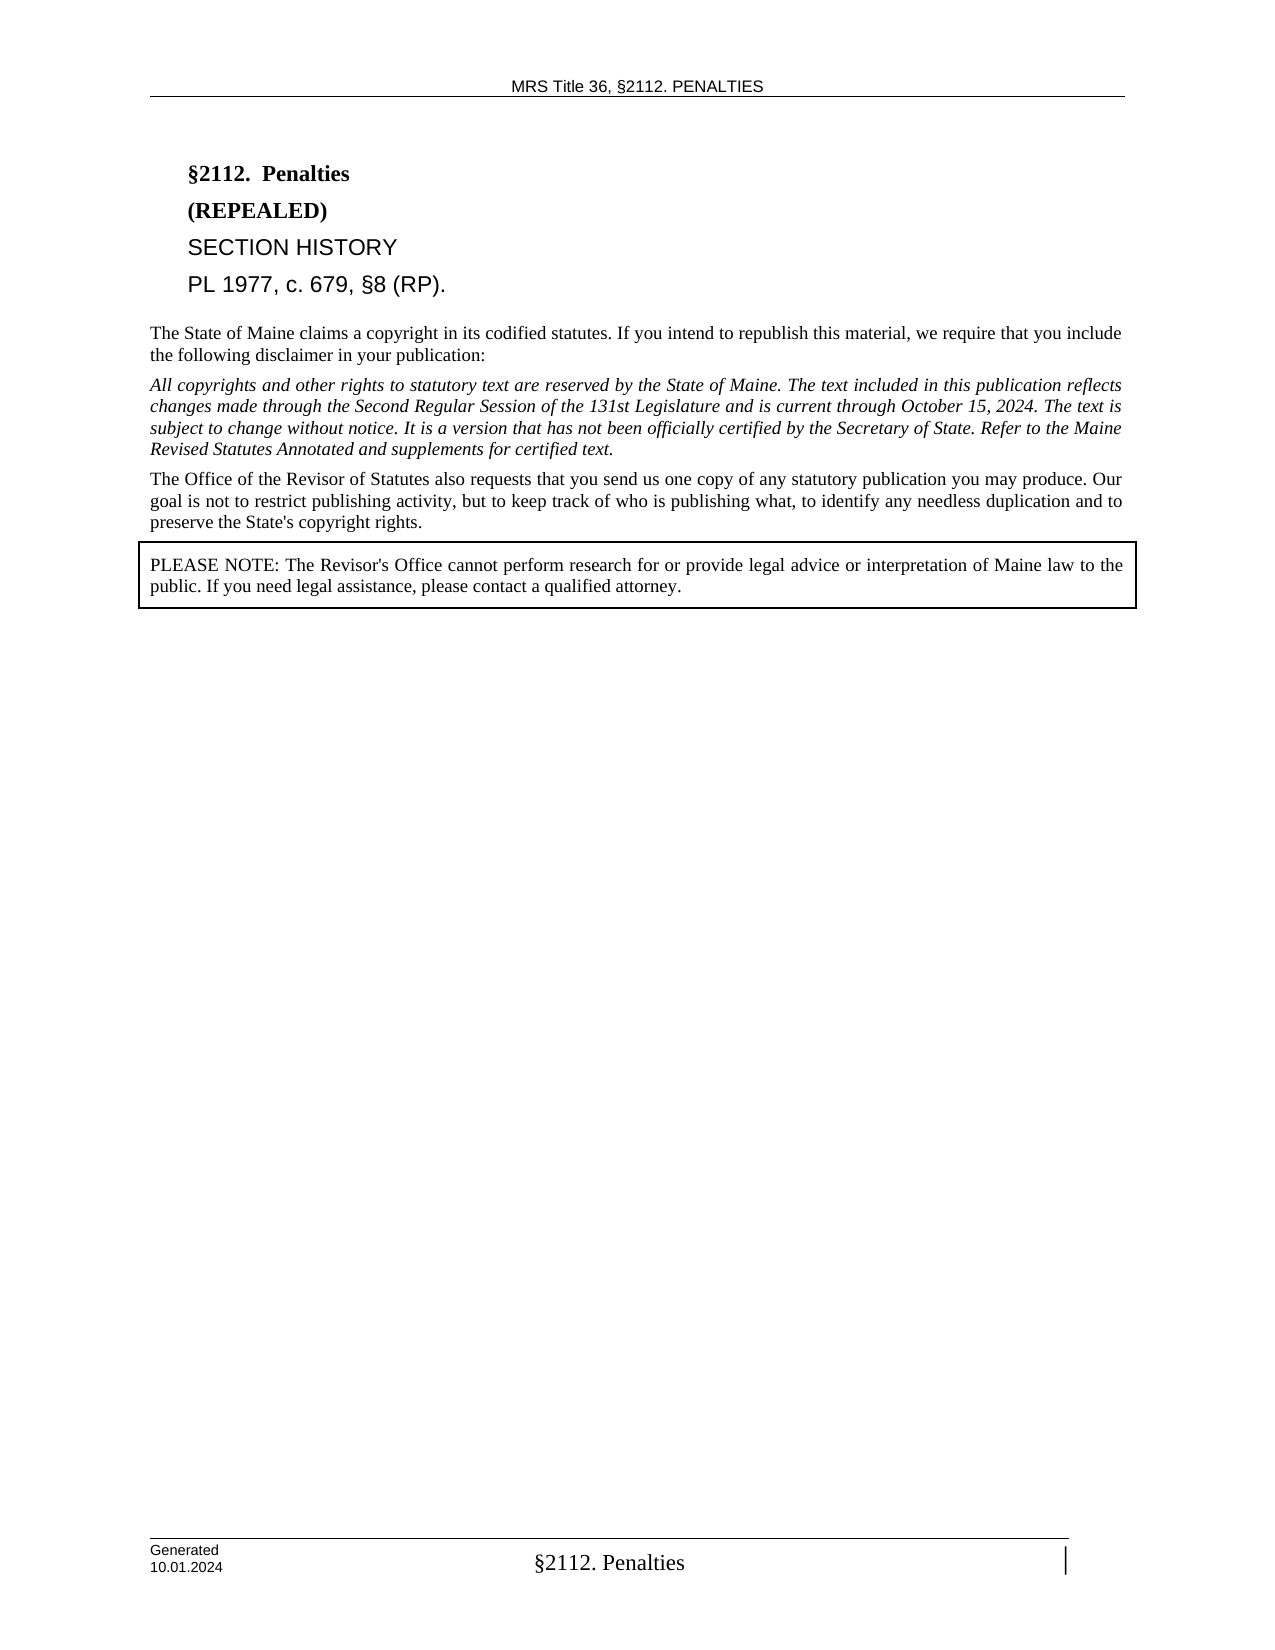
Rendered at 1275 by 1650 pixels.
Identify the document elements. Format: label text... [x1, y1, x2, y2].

text PLEASE NOTE: The Revisor's Office cannot perform research for or provide legal advice or interpretation of Maine law to the public. If you need legal assistance, please contact a qualified attorney. [140, 543, 1135, 607]
text The State of Maine claims a copyright in its codified statutes. If you intend to republish this material, we require that you include the following disclaimer in your publication: [150, 322, 1125, 365]
text SECTION HISTORY [187, 234, 1125, 260]
text (REPEALED) [187, 197, 1125, 223]
text The Office of the Revisor of Statutes also requests that you send us one copy of any statutory publication you may produce. Our goal is not to restrict publishing activity, but to keep track of who is publishing what, to identify any needless duplication and to preserve the State's copyright rights. [150, 468, 1125, 533]
text §2112. Penalties [187, 160, 1125, 187]
text All copyrights and other rights to statutory text are reserved by the State of Maine. The text included in this publication reflects changes made through the Second Regular Session of the 131st Legislature and is current through October 15, 2024 . The text is subject to change without notice. It is a version that has not been officially certified by the Secretary of State. Refer to the Maine Revised Statutes Annotated and supplements for certified text. [150, 373, 1125, 460]
text PL 1977, c. 679, §8 (RP). [187, 271, 1125, 297]
